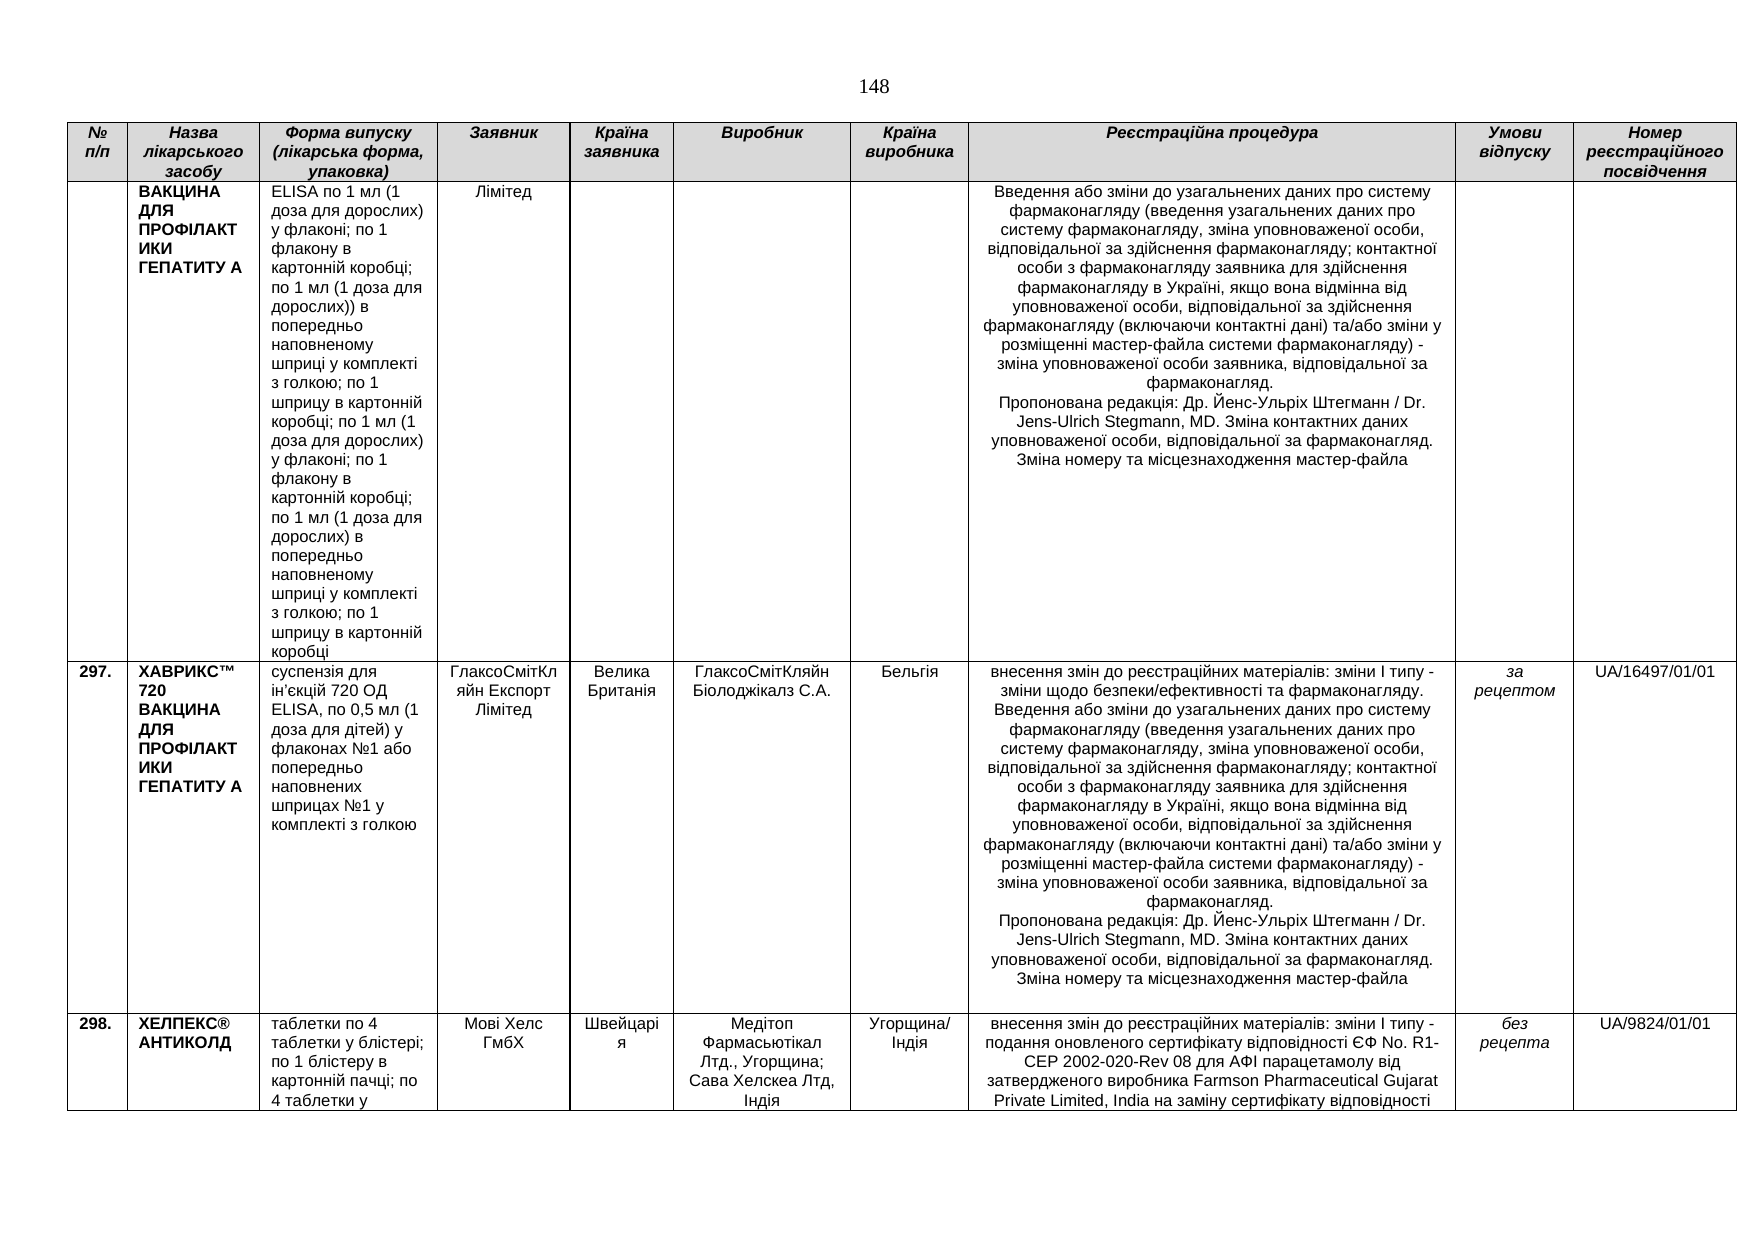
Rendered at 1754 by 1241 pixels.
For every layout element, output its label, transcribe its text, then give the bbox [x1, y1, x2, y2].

table_header Країна заявника [571, 123, 673, 181]
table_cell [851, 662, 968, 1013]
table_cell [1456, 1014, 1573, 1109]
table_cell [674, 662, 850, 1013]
table_header Умови відпуску [1456, 123, 1573, 181]
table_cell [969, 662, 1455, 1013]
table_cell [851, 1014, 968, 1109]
table_header Виробник [674, 123, 850, 181]
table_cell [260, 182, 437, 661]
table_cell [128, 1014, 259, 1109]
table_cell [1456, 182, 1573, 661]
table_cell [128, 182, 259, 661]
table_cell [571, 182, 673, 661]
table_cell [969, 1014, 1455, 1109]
table_header Країна виробника [851, 123, 968, 181]
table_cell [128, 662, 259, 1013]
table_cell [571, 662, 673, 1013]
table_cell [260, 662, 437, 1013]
table_header Назва лікарського засобу [128, 123, 259, 181]
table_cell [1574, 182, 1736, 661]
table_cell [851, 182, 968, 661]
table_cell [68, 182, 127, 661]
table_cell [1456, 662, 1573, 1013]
table_header Номер реєстраційного посвідчення [1574, 123, 1736, 181]
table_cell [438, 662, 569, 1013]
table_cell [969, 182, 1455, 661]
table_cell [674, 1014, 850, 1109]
table_header Форма випуску (лікарська форма, упаковка) [260, 123, 437, 181]
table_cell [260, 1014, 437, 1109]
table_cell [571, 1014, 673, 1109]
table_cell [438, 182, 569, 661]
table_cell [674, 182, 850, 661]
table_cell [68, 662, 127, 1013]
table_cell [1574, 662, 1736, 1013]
table_header Заявник [438, 123, 569, 181]
table_header № п/п [68, 123, 127, 181]
table_header Реєстраційна процедура [969, 123, 1455, 181]
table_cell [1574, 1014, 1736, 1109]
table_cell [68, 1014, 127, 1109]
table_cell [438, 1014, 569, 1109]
